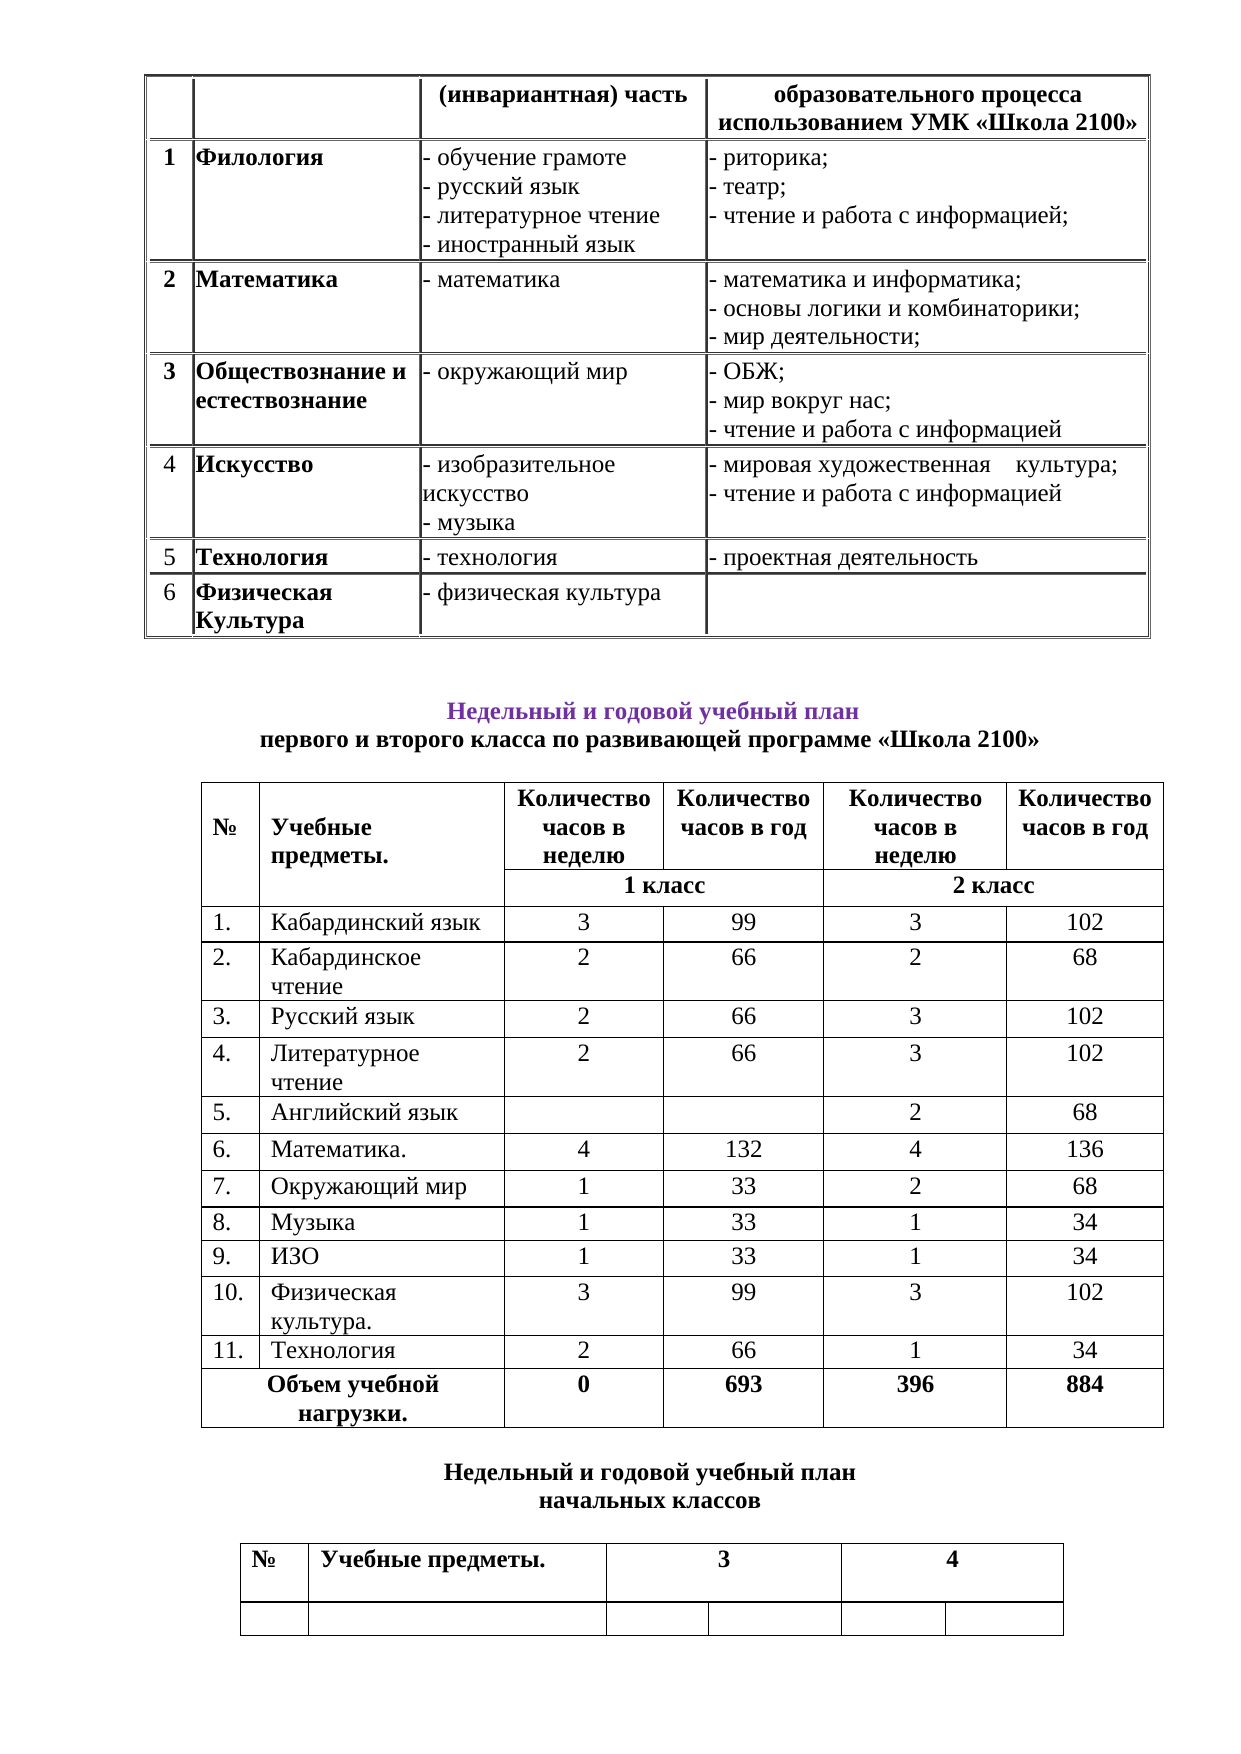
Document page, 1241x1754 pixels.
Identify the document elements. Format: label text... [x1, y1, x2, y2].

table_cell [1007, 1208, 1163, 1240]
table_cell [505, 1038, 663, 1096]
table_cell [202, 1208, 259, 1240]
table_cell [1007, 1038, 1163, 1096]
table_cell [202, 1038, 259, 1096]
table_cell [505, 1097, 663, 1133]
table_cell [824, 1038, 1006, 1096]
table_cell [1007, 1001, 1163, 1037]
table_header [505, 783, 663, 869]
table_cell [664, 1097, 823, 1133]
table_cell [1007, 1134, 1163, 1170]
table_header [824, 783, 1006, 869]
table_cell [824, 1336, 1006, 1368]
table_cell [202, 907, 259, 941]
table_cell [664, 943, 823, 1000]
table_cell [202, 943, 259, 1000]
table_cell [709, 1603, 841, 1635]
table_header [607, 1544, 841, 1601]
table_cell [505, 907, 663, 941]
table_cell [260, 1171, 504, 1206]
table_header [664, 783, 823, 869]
text Недельный и годовой учебный план [148, 1457, 1152, 1485]
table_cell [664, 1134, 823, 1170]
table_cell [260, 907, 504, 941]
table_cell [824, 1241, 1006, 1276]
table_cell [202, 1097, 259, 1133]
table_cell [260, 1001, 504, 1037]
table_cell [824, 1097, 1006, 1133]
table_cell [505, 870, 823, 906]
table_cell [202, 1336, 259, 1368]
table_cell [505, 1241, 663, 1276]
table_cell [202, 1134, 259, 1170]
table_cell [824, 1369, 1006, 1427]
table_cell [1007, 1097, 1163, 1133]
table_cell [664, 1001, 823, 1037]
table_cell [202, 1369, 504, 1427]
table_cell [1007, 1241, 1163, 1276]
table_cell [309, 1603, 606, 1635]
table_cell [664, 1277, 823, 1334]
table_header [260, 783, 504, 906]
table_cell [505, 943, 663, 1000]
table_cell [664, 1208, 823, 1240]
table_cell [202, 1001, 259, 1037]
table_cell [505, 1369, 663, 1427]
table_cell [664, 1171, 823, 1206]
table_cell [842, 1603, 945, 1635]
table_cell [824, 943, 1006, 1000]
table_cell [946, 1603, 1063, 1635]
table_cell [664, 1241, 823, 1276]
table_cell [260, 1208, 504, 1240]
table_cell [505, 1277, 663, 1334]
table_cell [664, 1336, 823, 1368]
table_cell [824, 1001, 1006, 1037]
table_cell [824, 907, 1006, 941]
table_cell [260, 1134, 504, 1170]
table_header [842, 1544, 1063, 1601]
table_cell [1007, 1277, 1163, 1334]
text начальных классов [148, 1485, 1152, 1514]
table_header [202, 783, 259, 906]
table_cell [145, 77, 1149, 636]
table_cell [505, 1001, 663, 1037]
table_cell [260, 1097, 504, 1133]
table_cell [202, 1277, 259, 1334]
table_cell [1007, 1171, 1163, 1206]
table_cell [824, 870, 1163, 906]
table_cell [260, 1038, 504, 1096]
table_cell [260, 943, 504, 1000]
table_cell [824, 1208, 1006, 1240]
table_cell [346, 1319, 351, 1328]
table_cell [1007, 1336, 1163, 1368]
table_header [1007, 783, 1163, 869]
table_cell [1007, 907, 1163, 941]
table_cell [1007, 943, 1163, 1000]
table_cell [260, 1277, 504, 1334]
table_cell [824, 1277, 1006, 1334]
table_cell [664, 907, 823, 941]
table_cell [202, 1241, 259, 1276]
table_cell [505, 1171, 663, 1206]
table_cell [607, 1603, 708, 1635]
text первого и второго класса по развивающей программе «Школа 2100» [148, 724, 1152, 753]
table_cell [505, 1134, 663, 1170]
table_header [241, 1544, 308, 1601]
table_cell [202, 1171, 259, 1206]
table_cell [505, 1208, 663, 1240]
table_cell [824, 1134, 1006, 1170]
text Недельный и годовой учебный план [148, 696, 1152, 724]
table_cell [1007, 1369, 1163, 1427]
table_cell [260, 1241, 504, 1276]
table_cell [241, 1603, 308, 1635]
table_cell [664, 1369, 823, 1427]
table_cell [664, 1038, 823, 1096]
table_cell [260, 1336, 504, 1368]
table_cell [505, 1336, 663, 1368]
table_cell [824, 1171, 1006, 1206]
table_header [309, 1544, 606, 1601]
